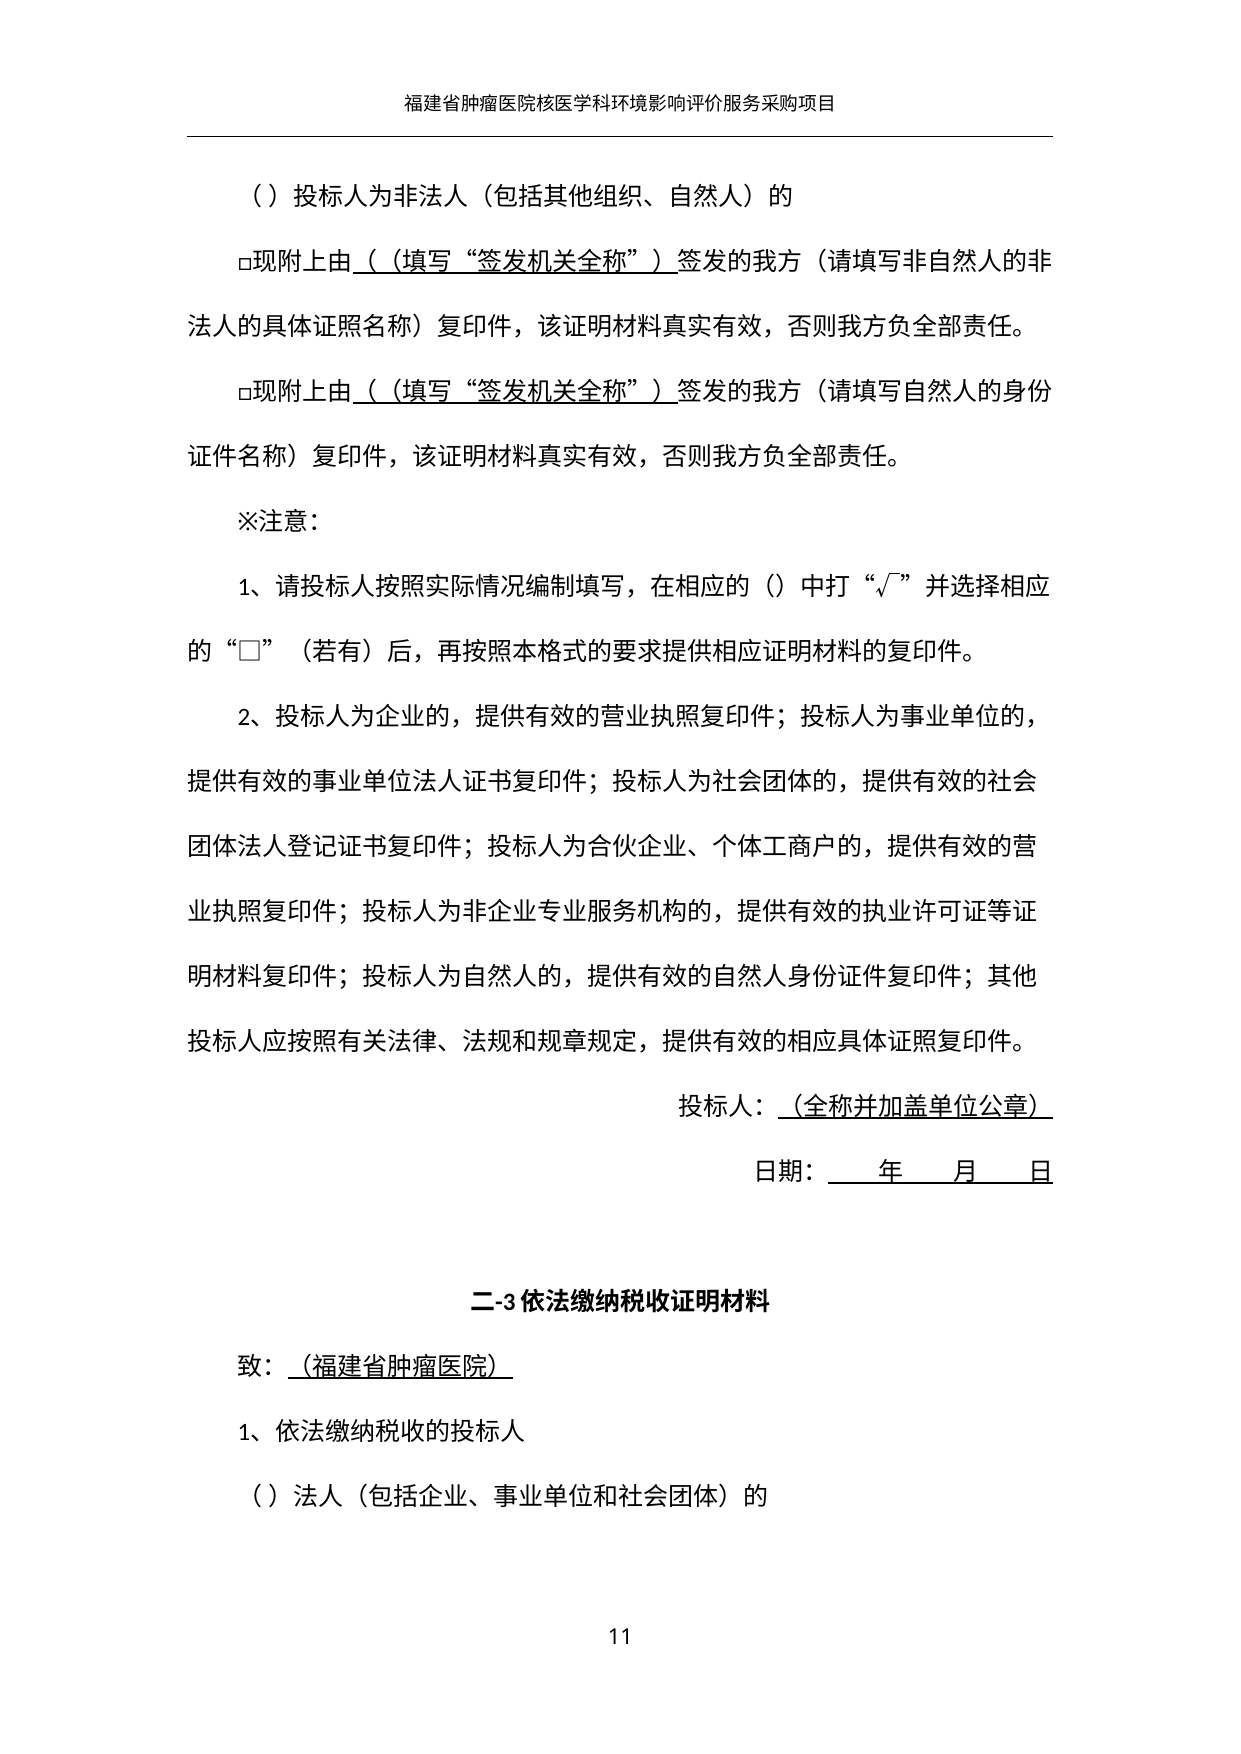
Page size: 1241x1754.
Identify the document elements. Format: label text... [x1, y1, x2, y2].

text 投标人：（全称并加盖单位公章） [187, 1072, 1053, 1137]
text （ ）法人（包括企业、事业单位和社会团体）的 [187, 1462, 1053, 1527]
text 1、依法缴纳税收的投标人 [187, 1397, 1053, 1462]
text □现附上由（（填写“签发机关全称”）签发的我方（请填写非自然人的非法人的具体证照名称）复印件，该证明材料真实有效，否则我方负全部责任。 [187, 227, 1053, 357]
text 二-3依法缴纳税收证明材料 [187, 1267, 1053, 1332]
text 日期： 年 月 日 [187, 1137, 1053, 1202]
text 2、投标人为企业的，提供有效的营业执照复印件；投标人为事业单位的，提供有效的事业单位法人证书复印件；投标人为社会团体的，提供有效的社会团体法人登记证书复印件；投标人为合伙企业、个体工商户的，提供有效的营业执照复印件；投标人为非企业专业服务机构的，提供有效的执业许可证等证明材料复印件；投标人为自然人的，提供有效的自然人身份证件复印件；其他投标人应按照有关法律、法规和规章规定，提供有效的相应具体证照复印件。 [187, 682, 1053, 1072]
text 1、请投标人按照实际情况编制填写，在相应的（）中打“√”并选择相应的“□”（若有）后，再按照本格式的要求提供相应证明材料的复印件。 [187, 552, 1053, 682]
text （ ）投标人为非法人（包括其他组织、自然人）的 [187, 162, 1053, 227]
text □现附上由（（填写“签发机关全称”）签发的我方（请填写自然人的身份证件名称）复印件，该证明材料真实有效，否则我方负全部责任。 [187, 357, 1053, 487]
text 致：（福建省肿瘤医院） [187, 1332, 1053, 1397]
text ※注意： [187, 487, 1053, 552]
